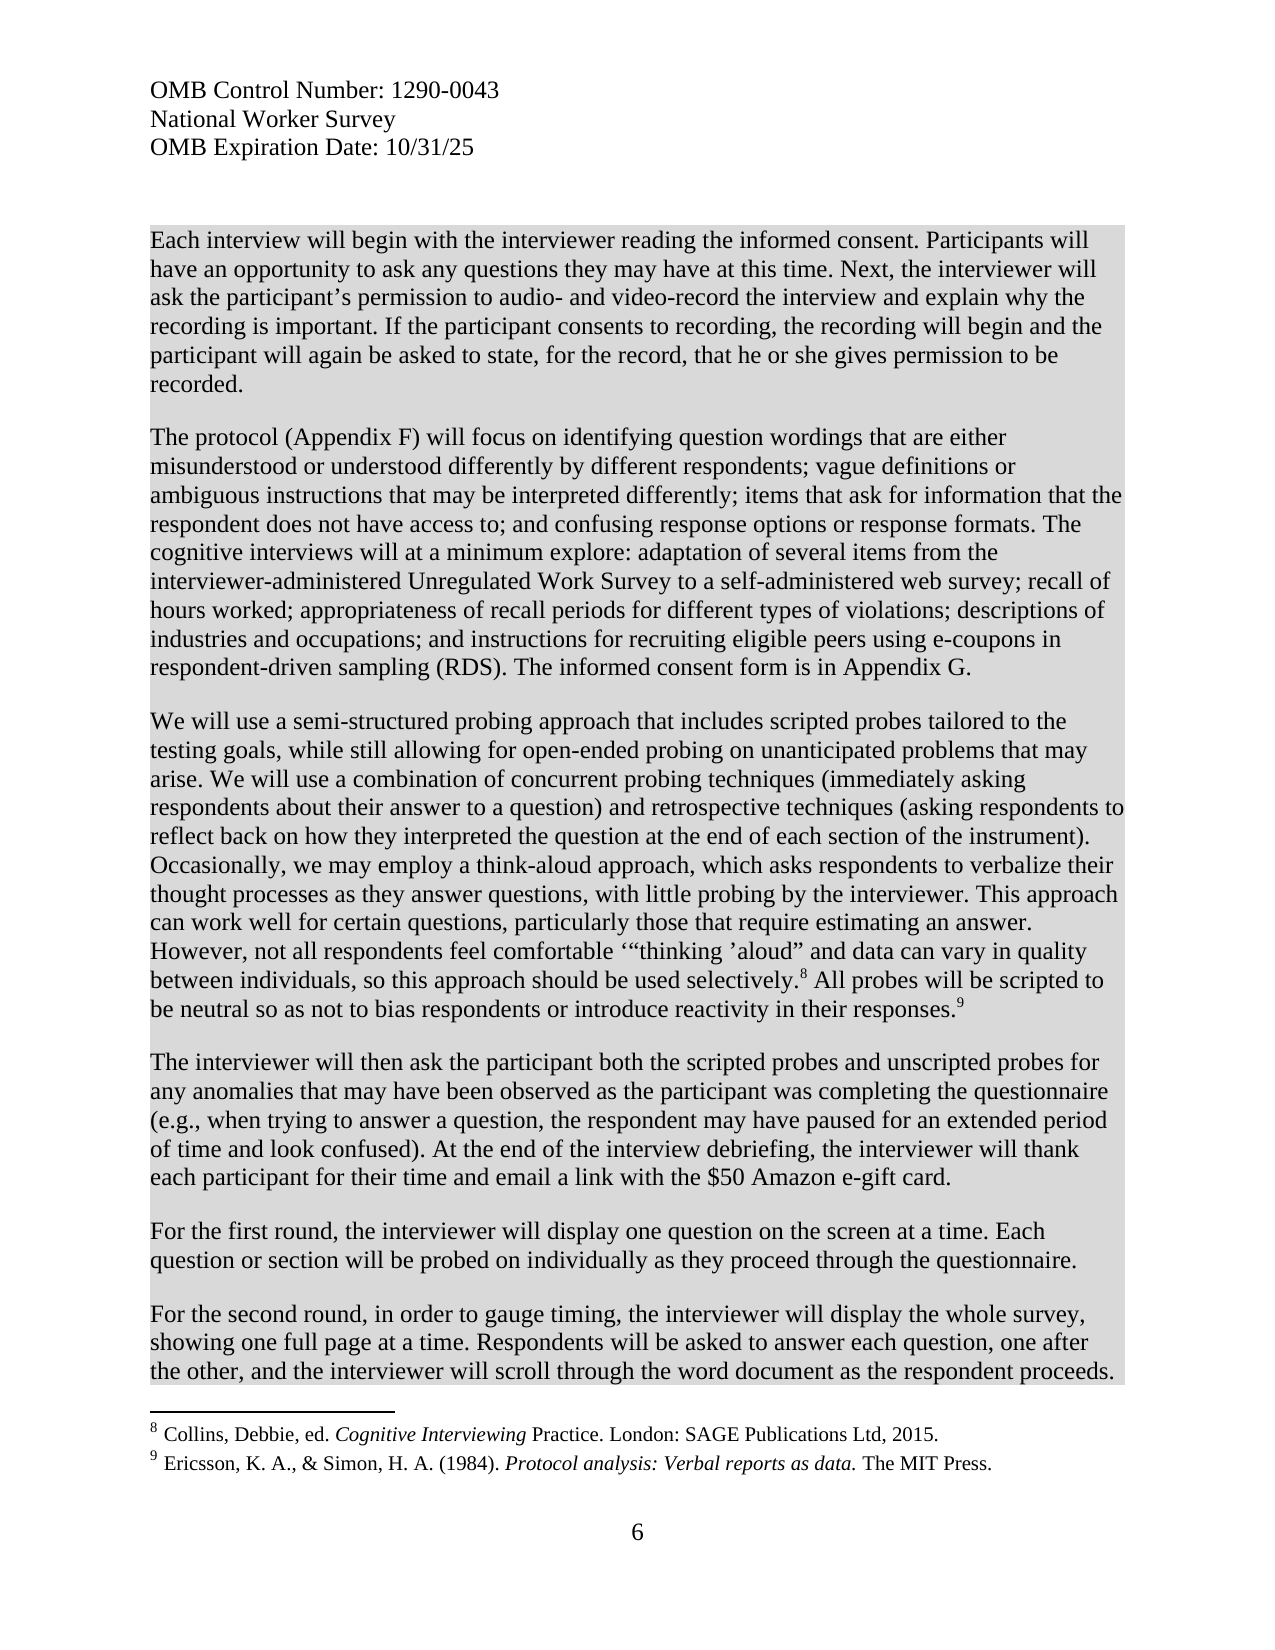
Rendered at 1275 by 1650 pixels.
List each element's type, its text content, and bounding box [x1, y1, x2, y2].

text For the first round, the interviewer will display one question on the screen at a time. Each question or section will be probed on individually as they proceed through the questionnaire. [150, 1216, 1125, 1274]
text The interviewer will then ask the participant both the scripted probes and unscripted probes for any anomalies that may have been observed as the participant was completing the questionnaire (e.g., when trying to answer a question, the respondent may have paused for an extended period of time and look confused). At the end of the interview debriefing, the interviewer will thank each participant for their time and email a link with the $50 Amazon e-gift card. [150, 1047, 1125, 1191]
text Each interview will begin with the interviewer reading the informed consent. Participants will have an opportunity to ask any questions they may have at this time. Next, the interviewer will ask the participant’s permission to audio- and video-record the interview and explain why the recording is important. If the participant consents to recording, the recording will begin and the participant will again be asked to state, for the record, that he or she gives permission to be recorded. [150, 225, 1125, 397]
text The protocol (Appendix F) will focus on identifying question wordings that are either misunderstood or understood differently by different respondents; vague definitions or ambiguous instructions that may be interpreted differently; items that ask for information that the respondent does not have access to; and confusing response options or response formats. The cognitive interviews will at a minimum explore: adaptation of several items from the interviewer-administered Unregulated Work Survey to a self-administered web survey; recall of hours worked; appropriateness of recall periods for different types of violations; descriptions of industries and occupations; and instructions for recruiting eligible peers using e-coupons in respondent-driven sampling (RDS). The informed consent form is in Appendix G. [150, 422, 1125, 681]
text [150, 1299, 1125, 1385]
text We will use a semi-structured probing approach that includes scripted probes tailored to the testing goals, while still allowing for open-ended probing on unanticipated problems that may arise. We will use a combination of concurrent probing techniques (immediately asking respondents about their answer to a question) and retrospective techniques (asking respondents to reflect back on how they interpreted the question at the end of each section of the instrument). Occasionally, we may employ a think-aloud approach, which asks respondents to verbalize their thought processes as they answer questions, with little probing by the interviewer. This approach can work well for certain questions, particularly those that require estimating an answer. However, not all respondents feel comfortable ‘“thinking ’aloud” and data can vary in quality between individuals, so this approach should be used selectively. All probes will be scripted to be neutral so as not to bias respondents or introduce reactivity in their responses. [150, 706, 1125, 1022]
